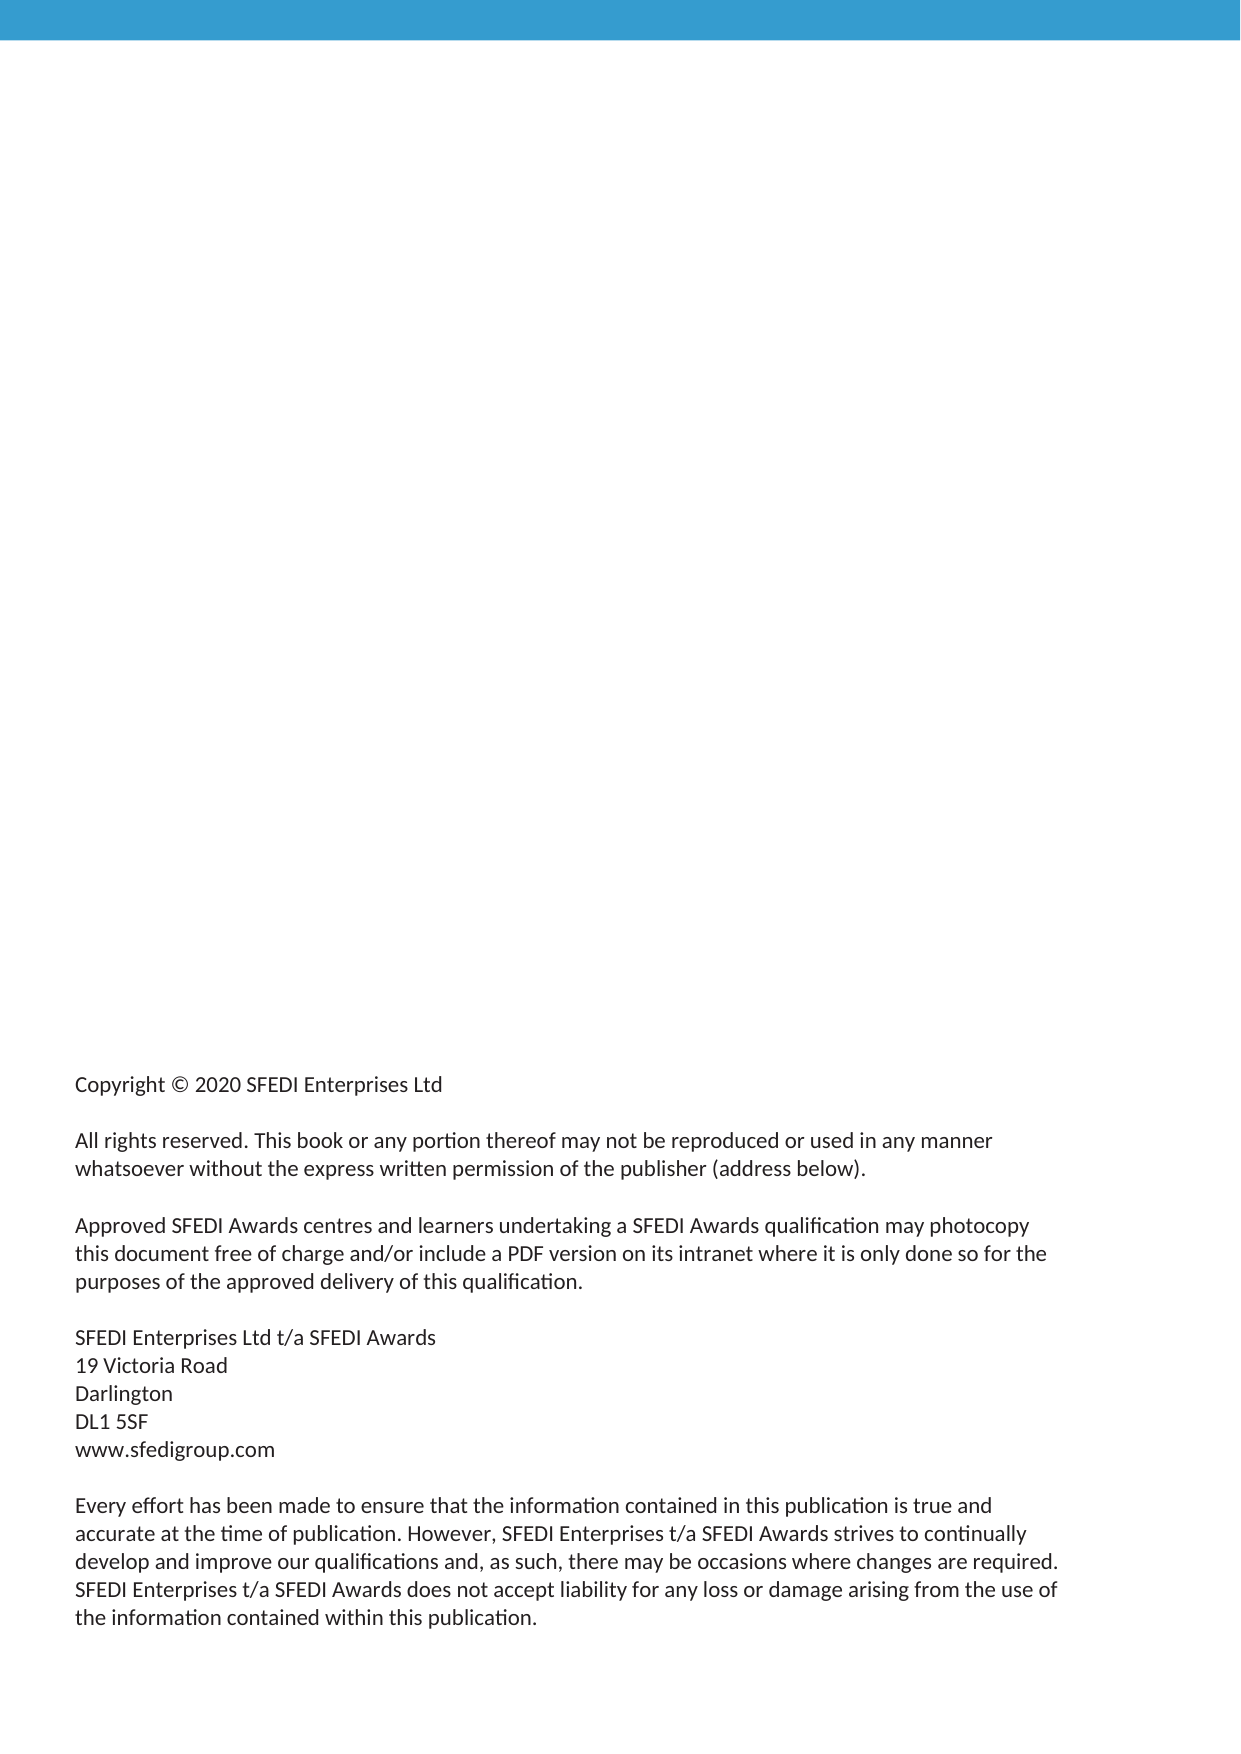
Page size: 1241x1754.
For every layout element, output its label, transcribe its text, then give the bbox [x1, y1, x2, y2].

text SFEDI Enterprises Ltd t/a SFEDI Awards [75, 1323, 1180, 1351]
text Copyright © 2020 SFEDI Enterprises Ltd [75, 1070, 1180, 1098]
text www.sfedigroup.com [75, 1435, 1180, 1463]
text 19 Victoria Road [75, 1351, 1180, 1379]
text DL1 5SF [75, 1407, 1180, 1435]
text All rights reserved. This book or any portion thereof may not be reproduced or used in any manner whatsoever without the express written permission of the publisher (address below). [75, 1127, 1032, 1183]
text Darlington [75, 1379, 1180, 1407]
text Approved SFEDI Awards centres and learners undertaking a SFEDI Awards qualification may photocopy this document free of charge and/or include a PDF version on its intranet where it is only done so for the purposes of the approved delivery of this qualification. [75, 1211, 1052, 1295]
text Every effort has been made to ensure that the information contained in this publication is true and accurate at the time of publication. However, SFEDI Enterprises t/a SFEDI Awards strives to continually develop and improve our qualifications and, as such, there may be occasions where changes are required. SFEDI Enterprises t/a SFEDI Awards does not accept liability for any loss or damage arising from the use of the information contained within this publication. [75, 1491, 1067, 1631]
